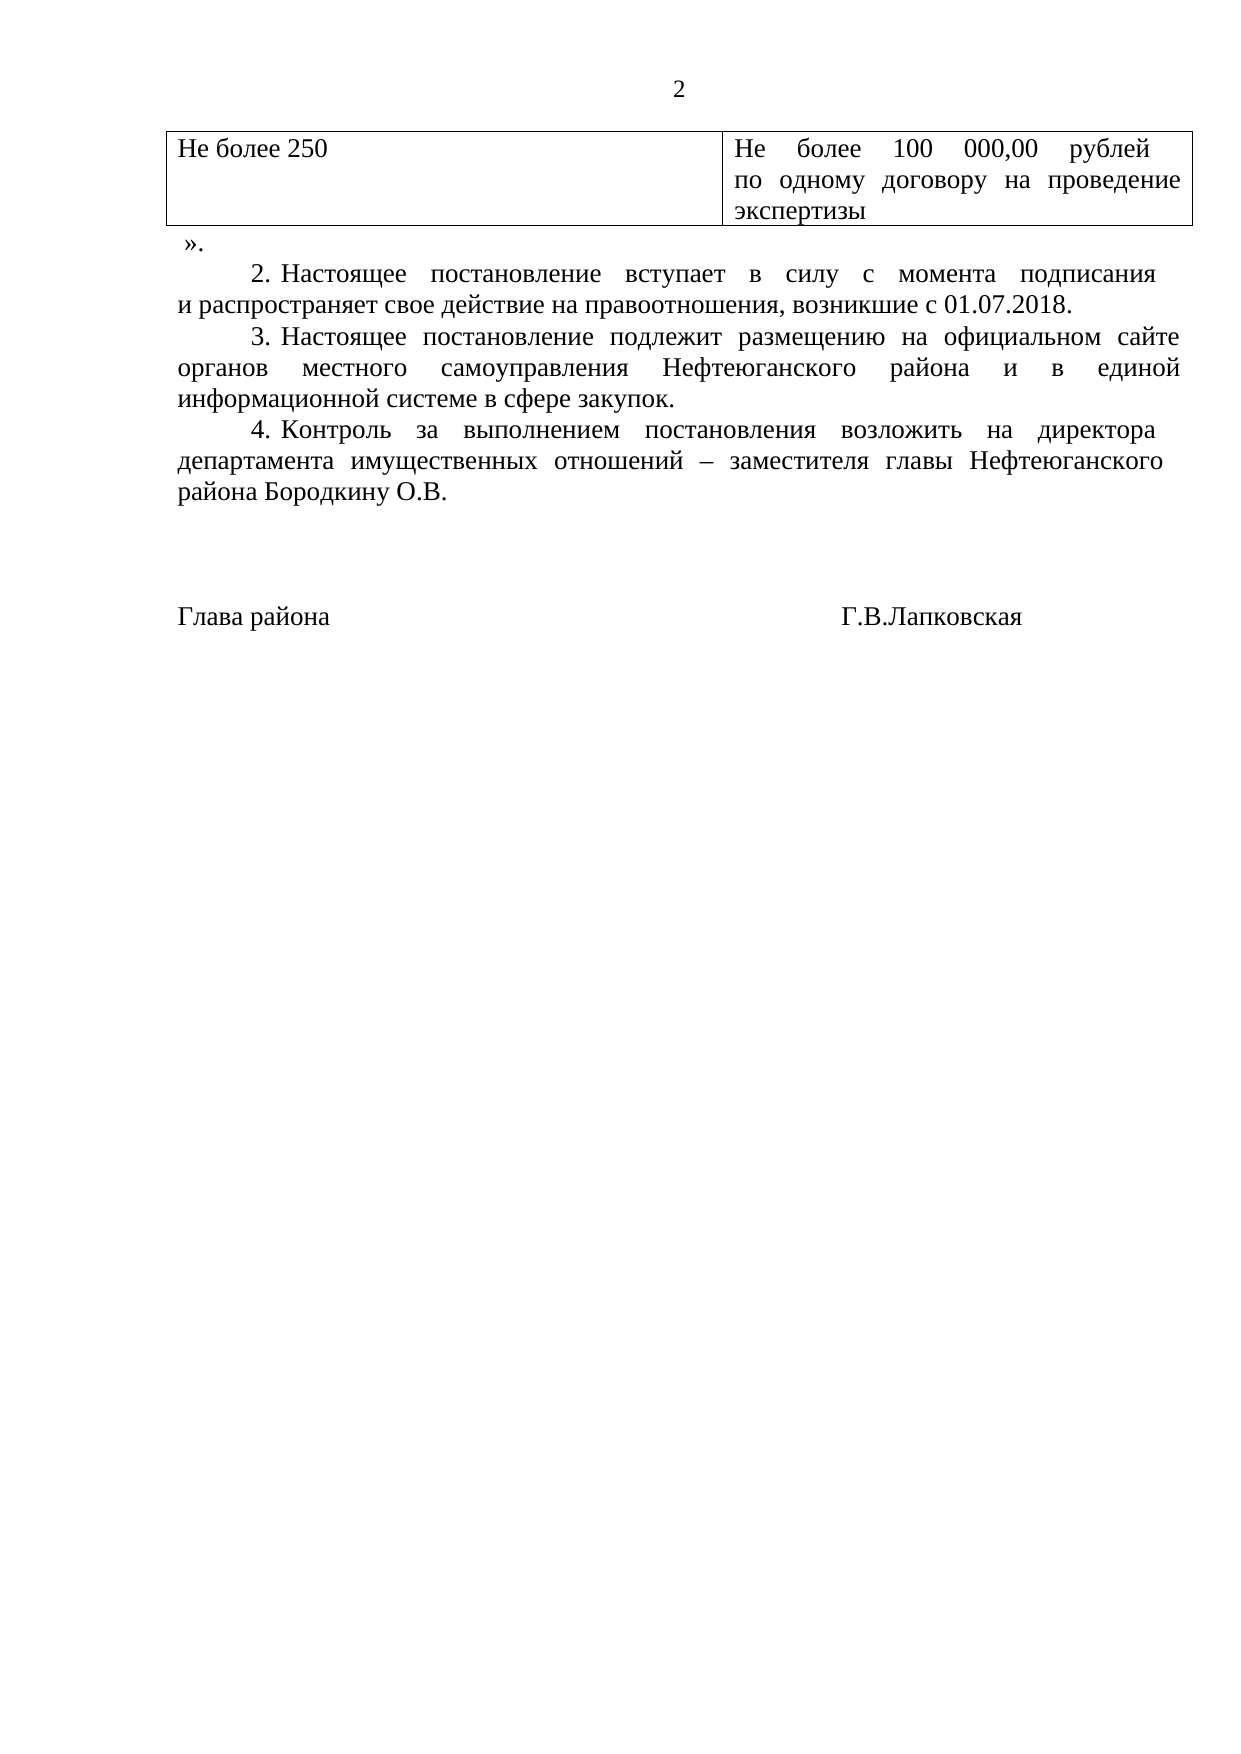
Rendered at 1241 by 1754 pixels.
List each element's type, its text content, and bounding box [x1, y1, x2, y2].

title Контроль за выполнением постановления возложить на директора департамента имущественных отношений – заместителя главы Нефтеюганского района Бородкину О.В. [177, 413, 1181, 506]
table_cell Не более 250 [167, 132, 722, 225]
table_cell Не более 100 000,00 рублей по одному договору на проведение экспертизы [723, 132, 1192, 225]
title ». [177, 226, 1181, 257]
title Настоящее постановление подлежит размещению на официальном сайте органов местного самоуправления Нефтеюганского района и в единой информационной системе в сфере закупок. [177, 319, 1181, 413]
text Глава района Г.В.Лапковская [177, 600, 1181, 631]
title Настоящее постановление вступает в силу с момента подписания и распространяет свое действие на правоотношения, возникшие с 01.07.2018. [177, 257, 1181, 319]
